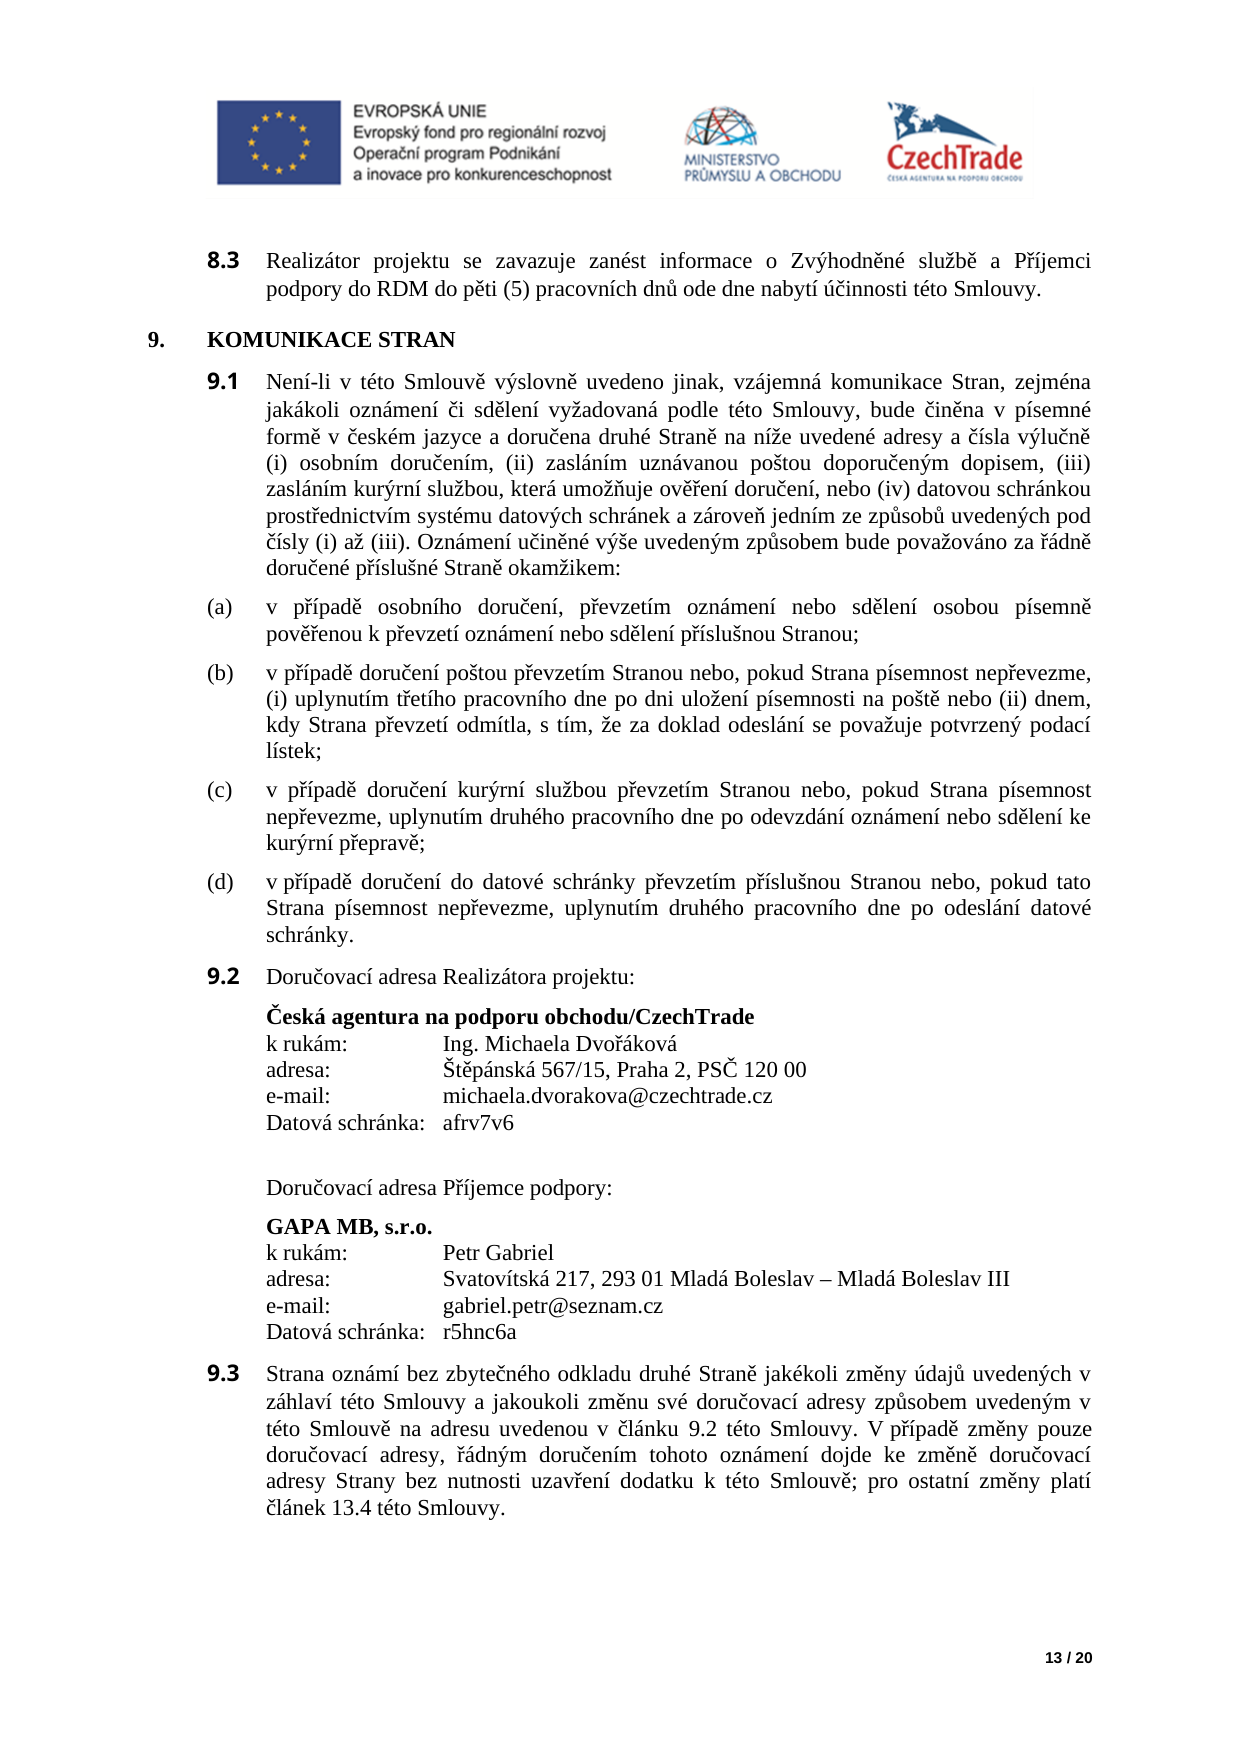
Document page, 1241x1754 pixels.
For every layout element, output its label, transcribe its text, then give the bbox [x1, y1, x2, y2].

text Strana oznámí bez zbytečného odkladu druhé Straně jakékoli změny údajů uvedených v záhlaví této Smlouvy a jakoukoli změnu své doručovací adresy způsobem uvedeným v této Smlouvě na adresu uvedenou v článku 9.2 této Smlouvy. V případě změny pouze doručovací adresy, řádným doručením tohoto oznámení dojde ke změně doručovací adresy Strany bez nutnosti uzavření dodatku k této Smlouvě; pro ostatní změny platí článek 13.4 této Smlouvy. [207, 1357, 1092, 1520]
picture [205, 87, 1035, 200]
text Datová schránka: afrv7v6 [266, 1109, 1092, 1135]
text Datová schránka: r5hnc6a [266, 1318, 1092, 1344]
subtitle komunikace stran [148, 326, 1092, 353]
list v případě doručení kurýrní službou převzetím Stranou nebo, pokud Strana písemnost nepřevezme, uplynutím druhého pracovního dne po odevzdání oznámení nebo sdělení ke kurýrní přepravě; [207, 776, 1092, 856]
list v případě osobního doručení, převzetím oznámení nebo sdělení osobou písemně pověřenou k převzetí oznámení nebo sdělení příslušnou Stranou; [207, 593, 1092, 646]
text Doručovací adresa Příjemce podpory: [266, 1174, 1092, 1200]
text Česká agentura na podporu obchodu/CzechTrade k rukám: Ing. Michaela Dvořáková adresa: Štěpánská 567/15, Praha 2, PSČ 120 00 e-mail: michaela.dvorakova@czechtrade.cz [266, 1003, 1092, 1109]
text Realizátor projektu se zavazuje zanést informace o Zvýhodněné službě a Příjemci podpory do RDM do pěti (5) pracovních dnů ode dne nabytí účinnosti této Smlouvy. [207, 244, 1092, 301]
list v případě doručení poštou převzetím Stranou nebo, pokud Strana písemnost nepřevezme, (i) uplynutím třetího pracovního dne po dni uložení písemnosti na poště nebo (ii) dnem, kdy Strana převzetí odmítla, s tím, že za doklad odeslání se považuje potvrzený podací lístek; [207, 658, 1092, 764]
text Doručovací adresa Realizátora projektu: [207, 959, 1092, 991]
list v případě doručení do datové schránky převzetím příslušnou Stranou nebo, pokud tato Strana písemnost nepřevezme, uplynutím druhého pracovního dne po odeslání datové schránky. [207, 868, 1092, 947]
text GAPA MB, s.r.o. k rukám: Petr Gabriel adresa: Svatovítská 217, 293 01 Mladá Boleslav – Mladá Boleslav III e-mail: gabriel.petr@seznam.cz [266, 1213, 1092, 1318]
text Není-li v této Smlouvě výslovně uvedeno jinak, vzájemná komunikace Stran, zejména jakákoli oznámení či sdělení vyžadovaná podle této Smlouvy, bude činěna v písemné formě v českém jazyce a doručena druhé Straně na níže uvedené adresy a čísla výlučně (i) osobním doručením, (ii) zasláním uznávanou poštou doporučeným dopisem, (iii) zasláním kurýrní službou, která umožňuje ověření doručení, nebo (iv) datovou schránkou prostřednictvím systému datových schránek a zároveň jedním ze způsobů uvedených pod čísly (i) až (iii). Oznámení učiněné výše uvedeným způsobem bude považováno za řádně doručené příslušné Straně okamžikem: [207, 365, 1092, 581]
